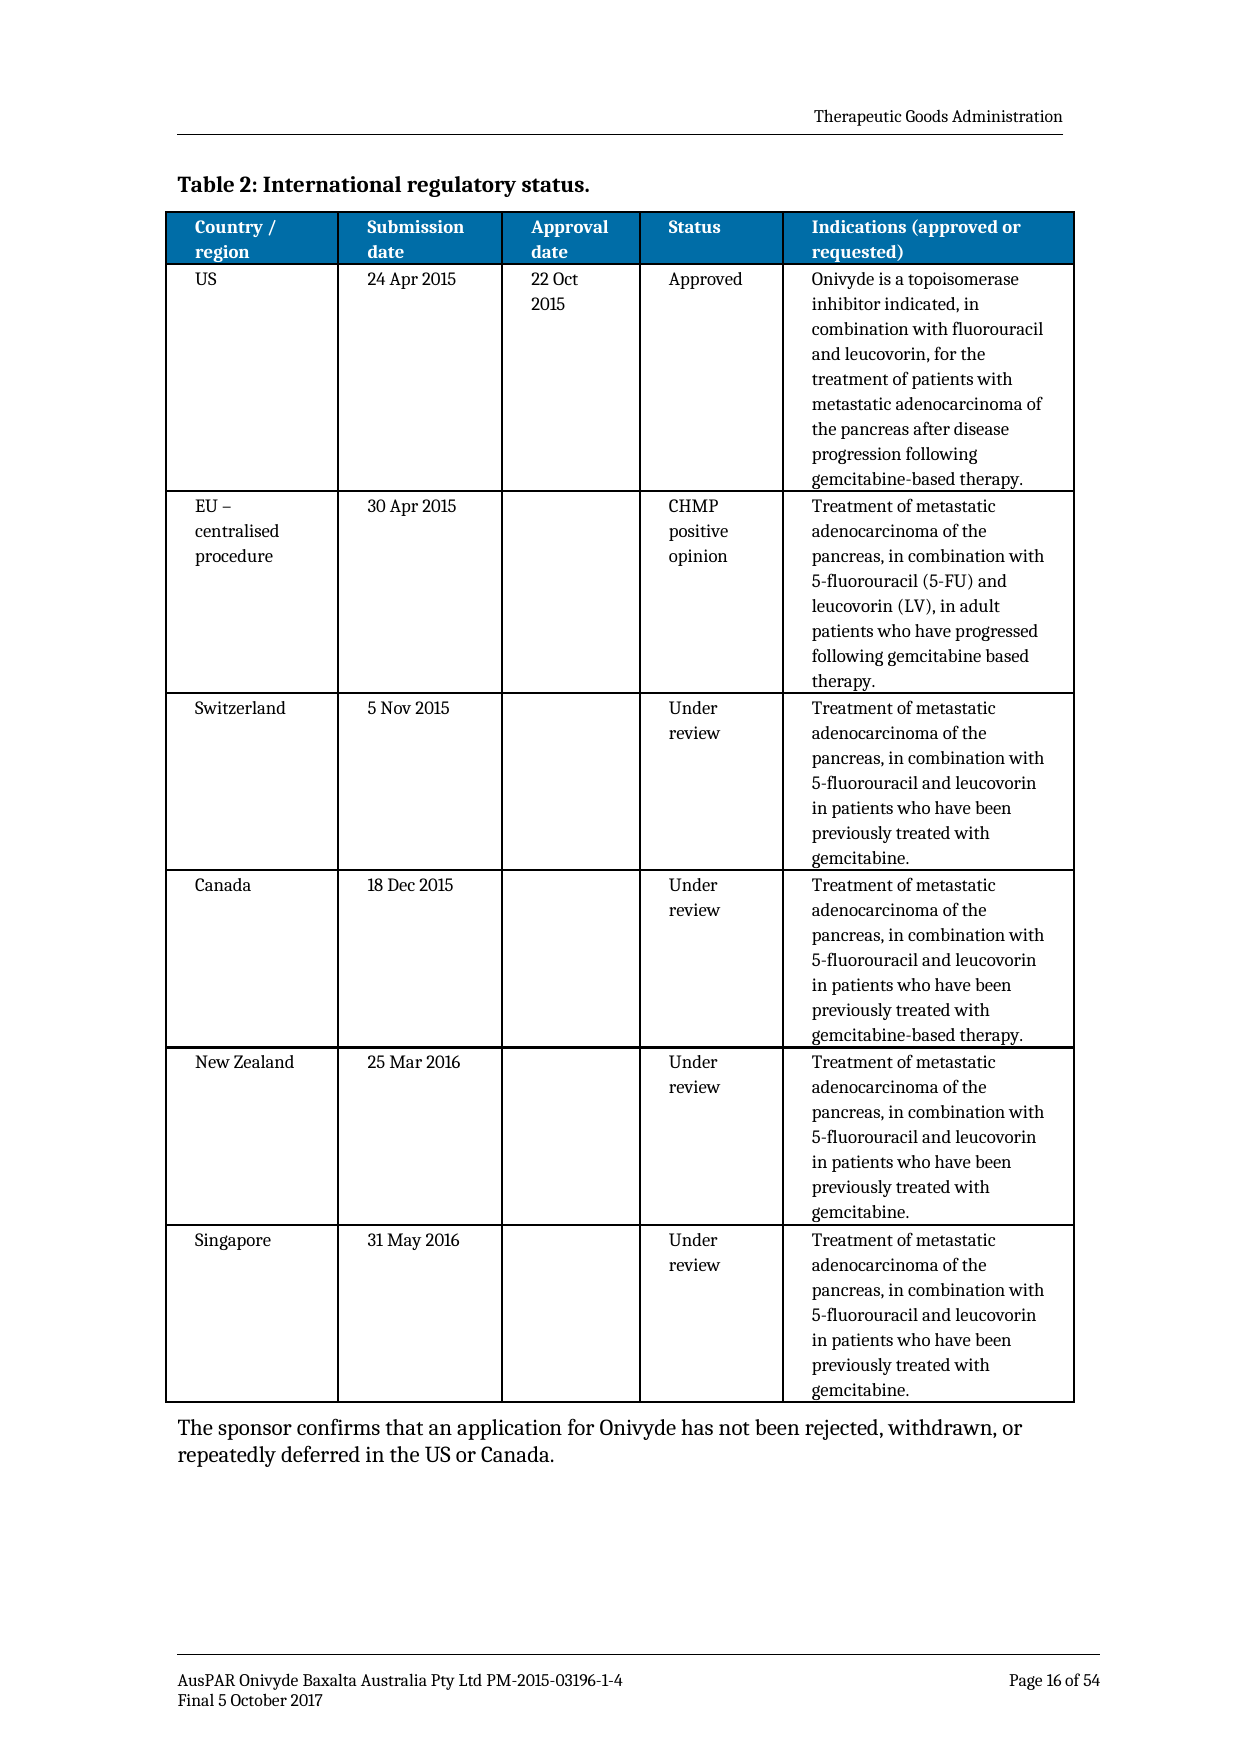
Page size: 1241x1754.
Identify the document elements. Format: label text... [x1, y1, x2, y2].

table_cell [503, 694, 639, 869]
table_cell New Zealand [167, 1049, 337, 1223]
table_header Status [641, 213, 782, 263]
table_cell Treatment of metastatic adenocarcinoma of the pancreas, in combination with 5-fluorouracil and leucovorin in patients who have been previously treated with gemcitabine. [784, 1226, 1073, 1401]
table_cell [503, 492, 639, 692]
table_cell Treatment of metastatic adenocarcinoma of the pancreas, in combination with 5-fluorouracil and leucovorin in patients who have been previously treated with gemcitabine. [784, 1049, 1073, 1223]
table_cell 31 May 2016 [339, 1226, 501, 1401]
table_cell Under review [641, 1226, 782, 1401]
table_cell Treatment of metastatic adenocarcinoma of the pancreas, in combination with 5-fluorouracil and leucovorin in patients who have been previously treated with gemcitabine-based therapy. [784, 871, 1073, 1046]
table_cell Switzerland [167, 694, 337, 869]
table_cell Treatment of metastatic adenocarcinoma of the pancreas, in combination with 5-fluorouracil and leucovorin in patients who have been previously treated with gemcitabine. [784, 694, 1073, 869]
table_cell 18 Dec 2015 [339, 871, 501, 1046]
table_cell Singapore [167, 1226, 337, 1401]
table_header Approval date [503, 213, 639, 263]
title Table 2: International regulatory status. [177, 172, 1063, 198]
table_cell 5 Nov 2015 [339, 694, 501, 869]
table_cell 25 Mar 2016 [339, 1049, 501, 1223]
table_header Submission date [339, 213, 501, 263]
table_cell [503, 1226, 639, 1401]
table_cell Under review [641, 694, 782, 869]
table_cell 24 Apr 2015 [339, 265, 501, 490]
table_cell Canada [167, 871, 337, 1046]
table_cell Under review [641, 871, 782, 1046]
table_cell EU – centralised procedure [167, 492, 337, 692]
table_header Country / region [167, 213, 337, 263]
table_cell [503, 1049, 639, 1223]
table_cell US [167, 265, 337, 490]
table_cell Approved [641, 265, 782, 490]
text The sponsor confirms that an application for Onivyde has not been rejected, withdrawn, or repeatedly deferred in the US or Canada. [177, 1415, 1063, 1468]
table_header Indications (approved or requested) [784, 213, 1073, 263]
table_cell [503, 871, 639, 1046]
table_cell 22 Oct 2015 [503, 265, 639, 490]
table_cell Onivyde is a topoisomerase inhibitor indicated, in combination with fluorouracil and leucovorin, for the treatment of patients with metastatic adenocarcinoma of the pancreas after disease progression following gemcitabine-based therapy. [784, 265, 1073, 490]
table_cell Treatment of metastatic adenocarcinoma of the pancreas, in combination with 5-fluorouracil (5-FU) and leucovorin (LV), in adult patients who have progressed following gemcitabine based therapy. [784, 492, 1073, 692]
table_cell 30 Apr 2015 [339, 492, 501, 692]
table_cell Under review [641, 1049, 782, 1223]
table_cell CHMP positive opinion [641, 492, 782, 692]
